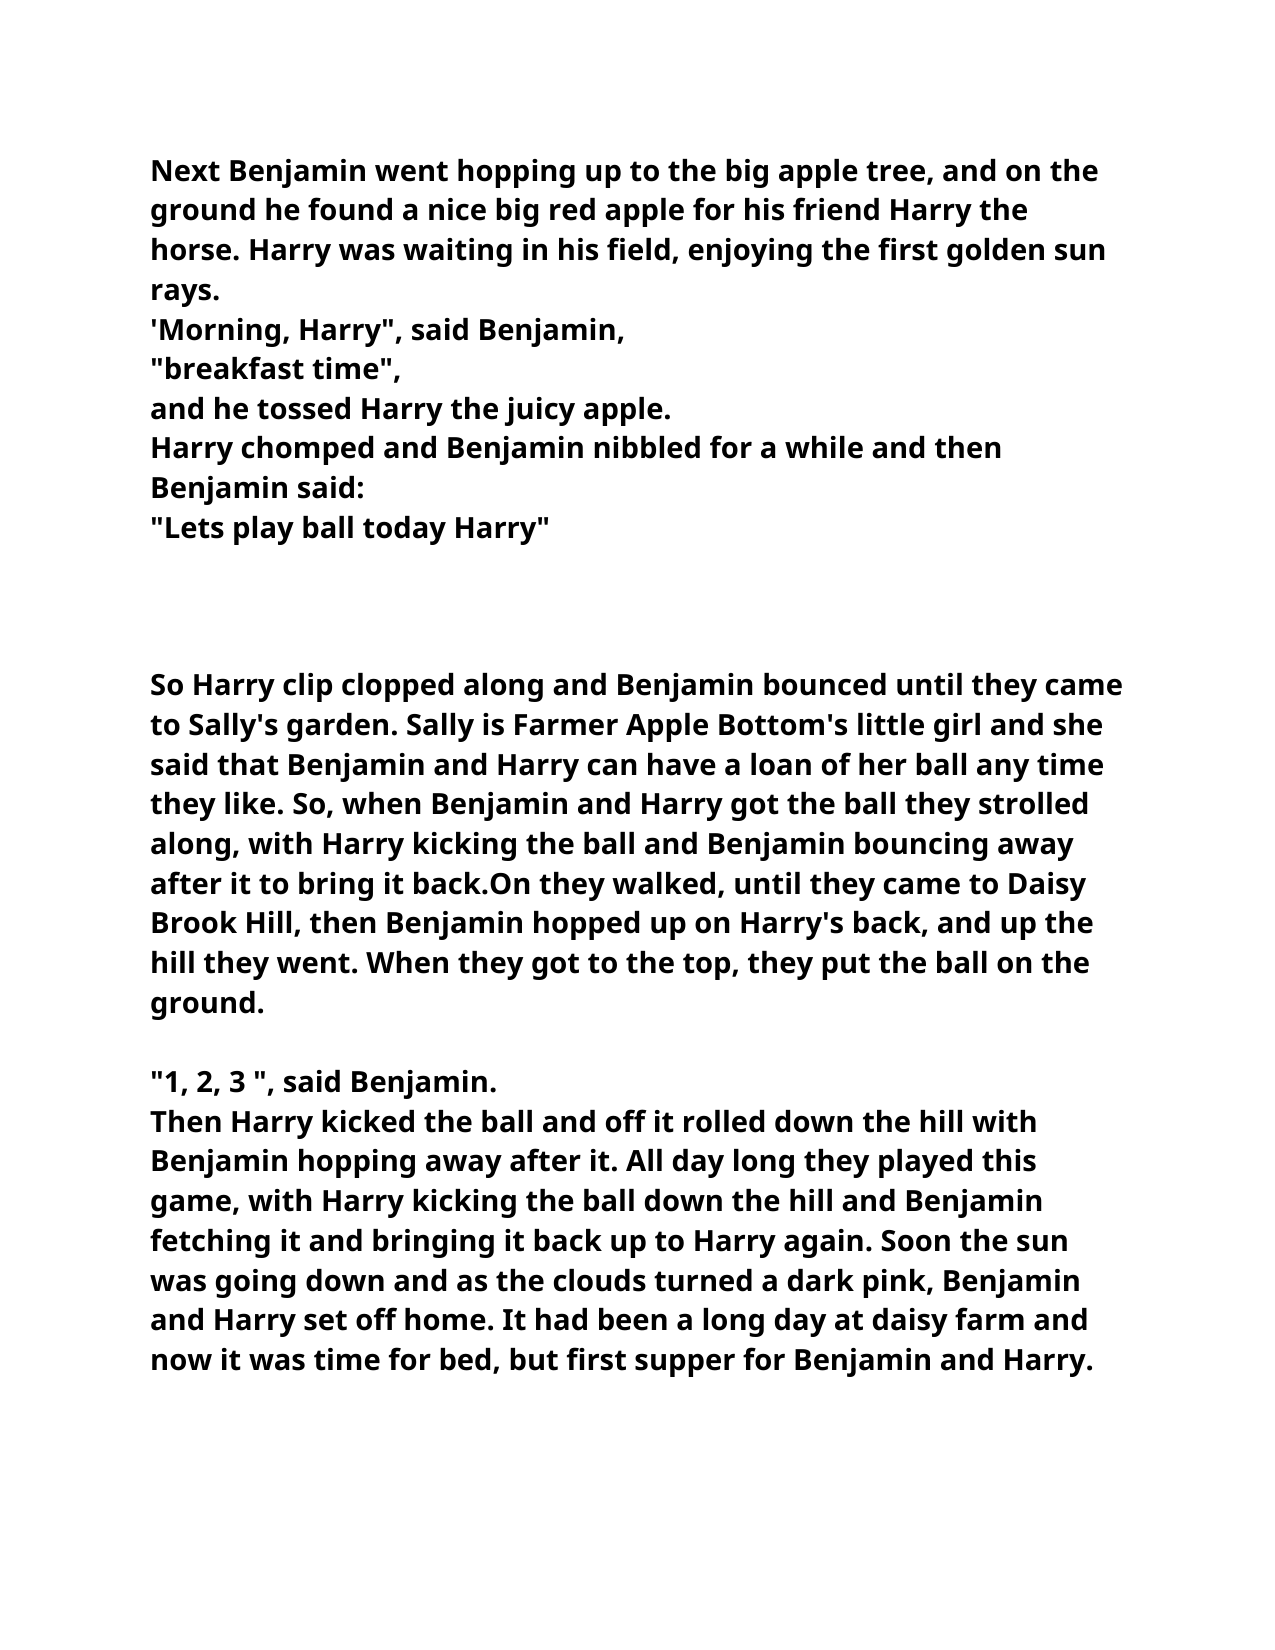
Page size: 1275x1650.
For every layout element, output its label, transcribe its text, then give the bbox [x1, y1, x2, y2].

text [150, 150, 1125, 575]
text So Harry clip clopped along and Benjamin bounced until they came to Sally's garden. Sally is Farmer Apple Bottom's little girl and she said that Benjamin and Harry can have a loan of her ball any time they like. So, when Benjamin and Harry got the ball they strolled along, with Harry kicking the ball and Benjamin bouncing away after it to bring it back.On they walked, until they came to Daisy Brook Hill, then Benjamin hopped up on Harry's back, and up the hill they went. When they got to the top, they put the ball on the ground. "1, 2, 3 ", said Benjamin. Then Harry kicked the ball and off it rolled down the hill with Benjamin hopping away after it. All day long they played this game, with Harry kicking the ball down the hill and Benjamin fetching it and bringing it back up to Harry again. Soon the sun was going down and as the clouds turned a dark pink, Benjamin and Harry set off home. It had been a long day at daisy farm and now it was time for bed, but first supper for Benjamin and Harry. [150, 625, 1125, 1379]
